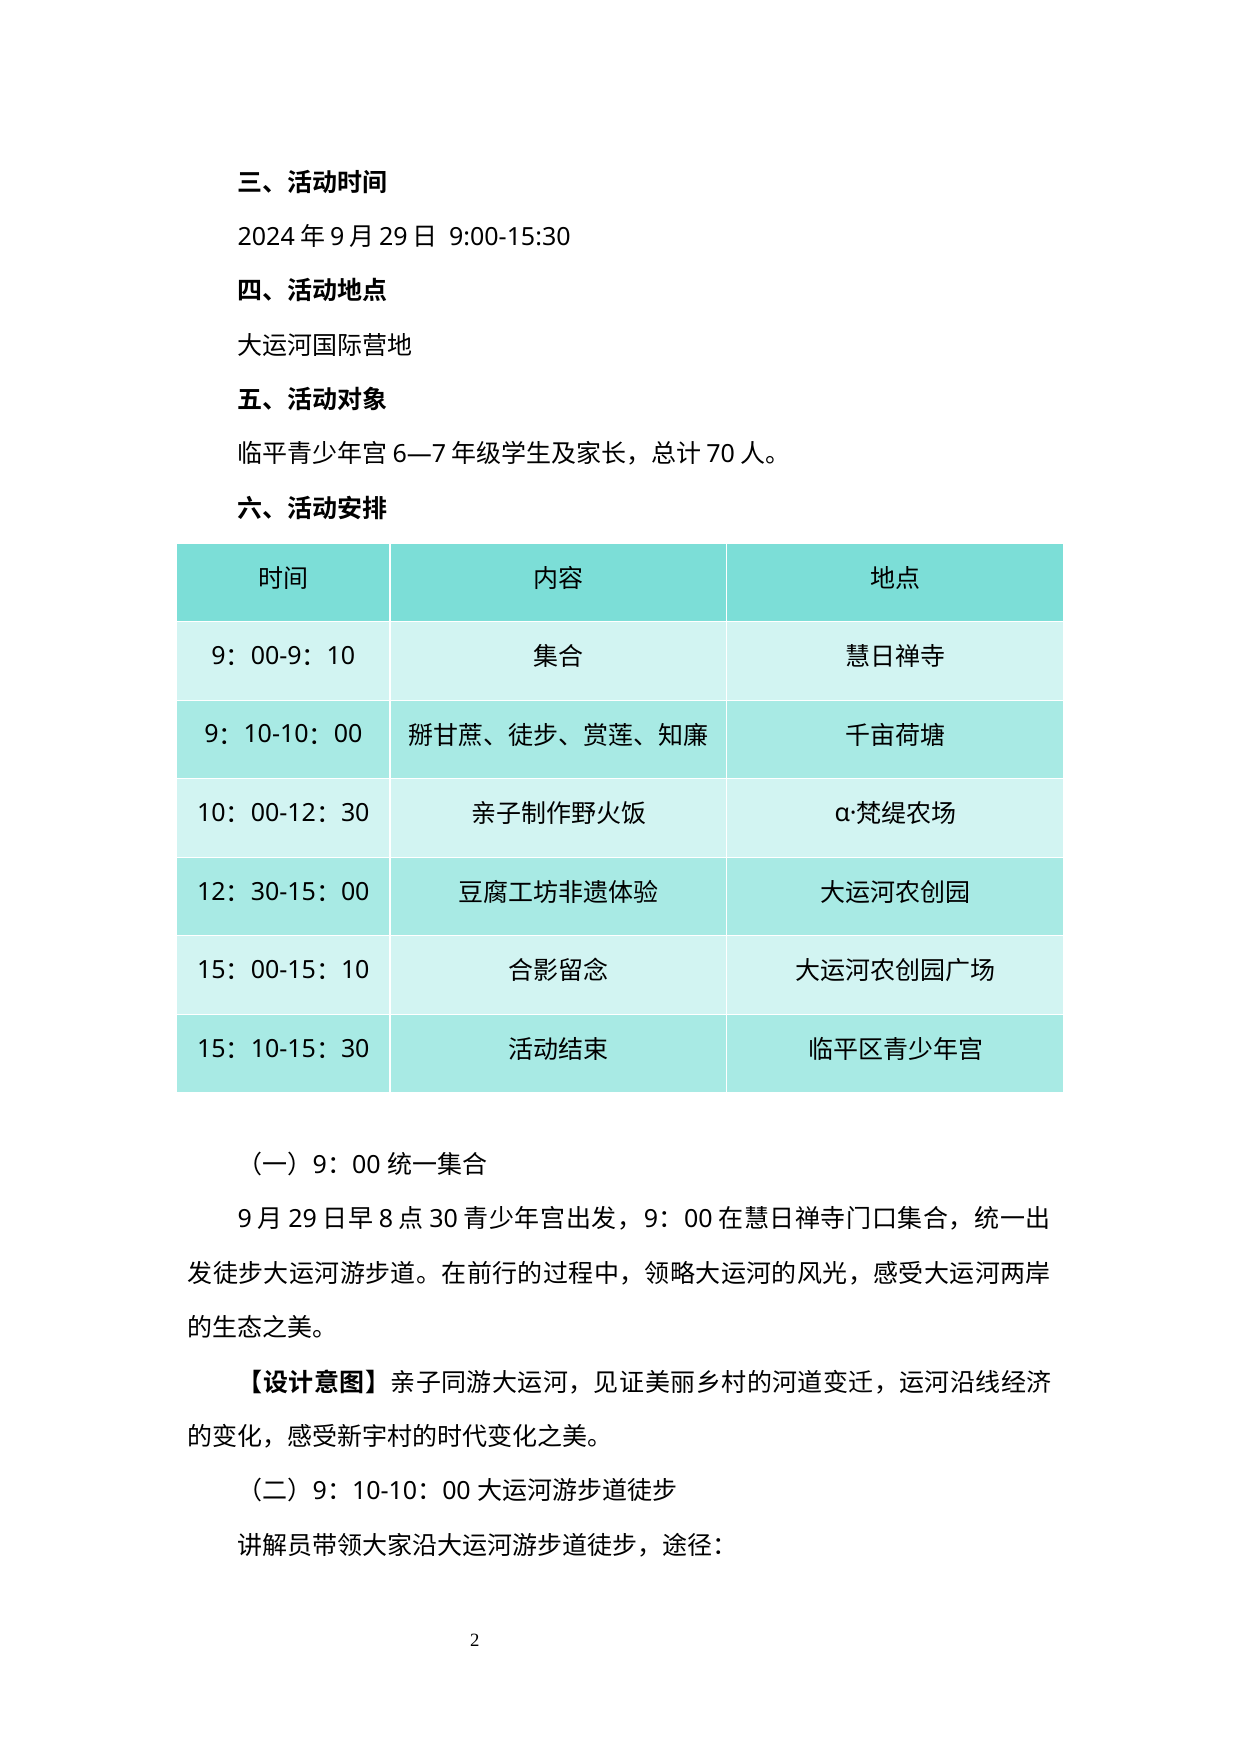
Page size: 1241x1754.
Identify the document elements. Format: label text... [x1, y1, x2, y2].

table_cell 慧日禅寺 [727, 622, 1063, 700]
table_cell 9：00-9：10 [177, 622, 389, 700]
text （二）9：10-10：00 大运河游步道徒步 [187, 1471, 1053, 1507]
table_cell 9：10-10：00 [177, 701, 389, 778]
table_cell 大运河农创园广场 [727, 936, 1063, 1014]
table_cell 15：00-15：10 [177, 936, 389, 1014]
text 9月29日早8点30青少年宫出发，9：00在慧日禅寺门口集合，统一出发徒步大运河游步道。在前行的过程中，领略大运河的风光，感受大运河两岸的生态之美。 [187, 1199, 1053, 1344]
table_cell 千亩荷塘 [727, 701, 1063, 778]
text 三、活动时间 [187, 162, 1053, 198]
table_cell 活动结束 [391, 1015, 726, 1092]
table_cell 亲子制作野火饭 [391, 779, 726, 857]
table_cell 掰甘蔗、徒步、赏莲、知廉 [391, 701, 726, 778]
table_cell 10：00-12：30 [177, 779, 389, 857]
text 【设计意图】亲子同游大运河，见证美丽乡村的河道变迁，运河沿线经济的变化，感受新宇村的时代变化之美。 [187, 1362, 1053, 1453]
table_header 内容 [391, 544, 726, 621]
table_cell 合影留念 [391, 936, 726, 1014]
text 五、活动对象 [187, 379, 1053, 416]
table_cell 大运河农创园 [727, 858, 1063, 935]
table_header 时间 [177, 544, 389, 621]
text 2024年9月29日 9:00-15:30 [187, 216, 1053, 253]
text （一）9：00 统一集合 [187, 1144, 1053, 1181]
text 讲解员带领大家沿大运河游步道徒步，途径： [187, 1525, 1053, 1561]
text 四、活动地点 [187, 271, 1053, 307]
table_cell 豆腐工坊非遗体验 [391, 858, 726, 935]
text 临平青少年宫6—7年级学生及家长，总计70人。 [187, 434, 1053, 470]
table_cell α·梵缇农场 [727, 779, 1063, 857]
text 六、活动安排 [187, 488, 1053, 524]
table_cell 15：10-15：30 [177, 1015, 389, 1092]
table_header 地点 [727, 544, 1063, 621]
table_cell 临平区青少年宫 [727, 1015, 1063, 1092]
table_cell 集合 [391, 622, 726, 700]
table_cell 12：30-15：00 [177, 858, 389, 935]
text 大运河国际营地 [187, 325, 1053, 361]
